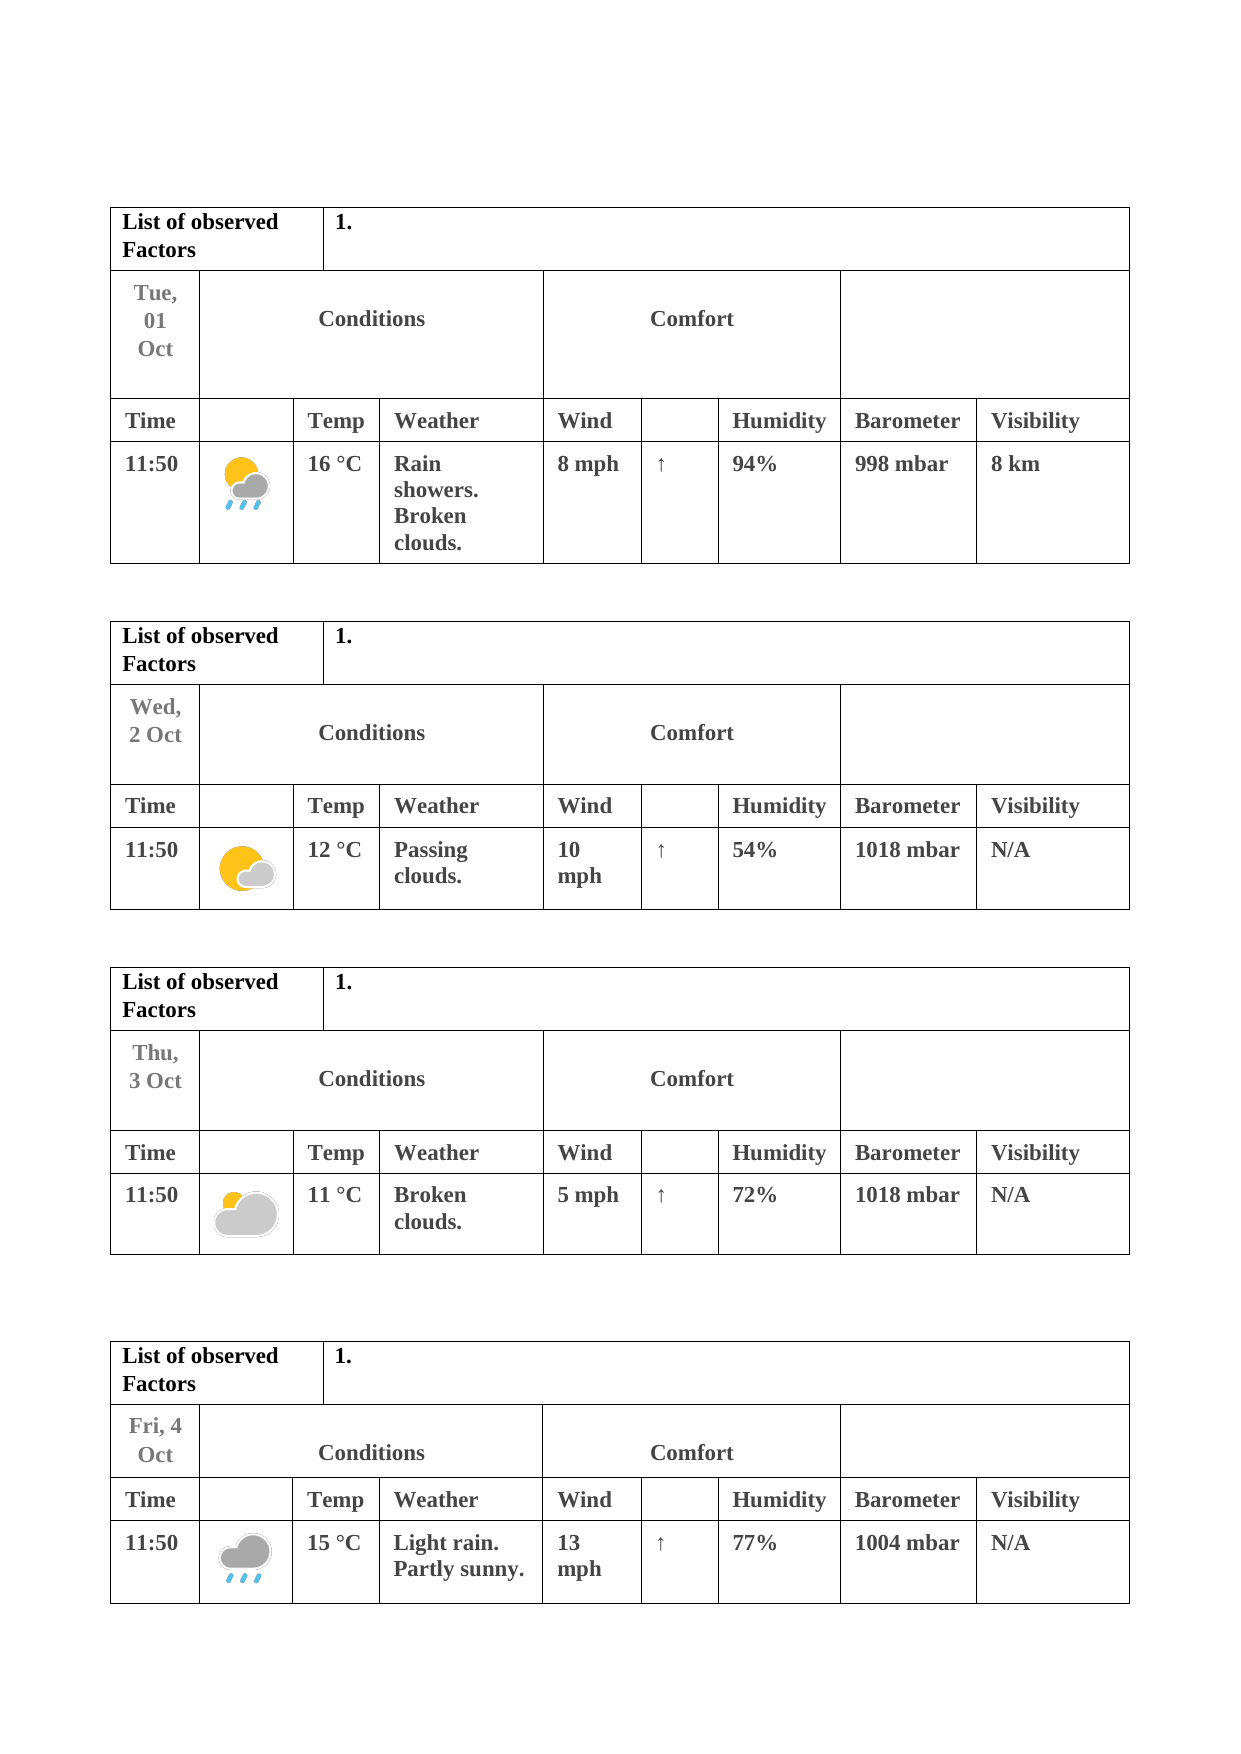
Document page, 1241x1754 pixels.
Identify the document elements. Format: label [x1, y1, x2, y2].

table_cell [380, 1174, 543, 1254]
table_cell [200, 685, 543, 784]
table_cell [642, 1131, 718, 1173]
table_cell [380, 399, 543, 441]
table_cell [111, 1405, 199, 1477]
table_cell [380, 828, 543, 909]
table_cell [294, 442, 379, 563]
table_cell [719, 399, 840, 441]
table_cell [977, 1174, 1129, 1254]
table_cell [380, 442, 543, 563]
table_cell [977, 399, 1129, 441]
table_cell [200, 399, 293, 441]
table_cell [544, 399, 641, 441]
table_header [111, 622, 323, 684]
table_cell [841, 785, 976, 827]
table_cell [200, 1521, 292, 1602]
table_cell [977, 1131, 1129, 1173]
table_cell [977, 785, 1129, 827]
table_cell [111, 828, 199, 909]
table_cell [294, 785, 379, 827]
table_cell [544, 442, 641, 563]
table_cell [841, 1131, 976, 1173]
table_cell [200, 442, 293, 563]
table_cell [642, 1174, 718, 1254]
picture [213, 450, 280, 516]
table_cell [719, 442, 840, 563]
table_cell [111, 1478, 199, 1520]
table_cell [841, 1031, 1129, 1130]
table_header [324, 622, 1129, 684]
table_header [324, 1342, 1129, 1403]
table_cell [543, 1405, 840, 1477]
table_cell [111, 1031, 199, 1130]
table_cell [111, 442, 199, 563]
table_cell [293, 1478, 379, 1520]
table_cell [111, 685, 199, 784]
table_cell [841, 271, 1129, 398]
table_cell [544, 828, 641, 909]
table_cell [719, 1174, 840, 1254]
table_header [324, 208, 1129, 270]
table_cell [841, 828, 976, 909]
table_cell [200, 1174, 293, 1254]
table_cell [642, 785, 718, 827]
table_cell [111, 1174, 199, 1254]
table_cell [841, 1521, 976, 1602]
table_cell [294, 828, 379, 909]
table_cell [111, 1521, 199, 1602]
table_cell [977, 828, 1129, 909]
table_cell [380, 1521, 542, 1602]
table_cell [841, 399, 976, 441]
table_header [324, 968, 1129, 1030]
picture [213, 1528, 280, 1595]
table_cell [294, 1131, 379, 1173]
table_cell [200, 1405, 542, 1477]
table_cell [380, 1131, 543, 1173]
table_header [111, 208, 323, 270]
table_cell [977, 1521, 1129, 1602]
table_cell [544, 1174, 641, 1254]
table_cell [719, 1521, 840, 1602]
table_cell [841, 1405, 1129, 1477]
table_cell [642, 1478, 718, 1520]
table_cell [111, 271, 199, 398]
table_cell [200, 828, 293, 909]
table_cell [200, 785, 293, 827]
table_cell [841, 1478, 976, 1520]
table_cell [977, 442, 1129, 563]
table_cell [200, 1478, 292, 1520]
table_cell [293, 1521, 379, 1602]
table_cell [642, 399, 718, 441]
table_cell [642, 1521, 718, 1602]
picture [213, 835, 280, 902]
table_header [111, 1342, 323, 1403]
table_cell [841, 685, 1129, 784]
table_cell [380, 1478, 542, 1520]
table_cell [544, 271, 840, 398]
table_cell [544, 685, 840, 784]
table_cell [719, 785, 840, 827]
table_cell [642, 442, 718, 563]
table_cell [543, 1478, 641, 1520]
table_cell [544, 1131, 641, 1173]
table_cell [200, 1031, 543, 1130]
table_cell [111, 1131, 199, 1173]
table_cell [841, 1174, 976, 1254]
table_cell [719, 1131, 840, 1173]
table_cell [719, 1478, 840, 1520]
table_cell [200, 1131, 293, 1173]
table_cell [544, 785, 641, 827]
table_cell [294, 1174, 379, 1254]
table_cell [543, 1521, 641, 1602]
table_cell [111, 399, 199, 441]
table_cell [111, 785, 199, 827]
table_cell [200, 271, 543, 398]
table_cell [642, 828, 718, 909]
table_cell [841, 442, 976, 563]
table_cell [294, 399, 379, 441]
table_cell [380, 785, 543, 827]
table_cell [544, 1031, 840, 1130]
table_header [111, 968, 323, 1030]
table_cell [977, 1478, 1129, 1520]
picture [213, 1181, 279, 1247]
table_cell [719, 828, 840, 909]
